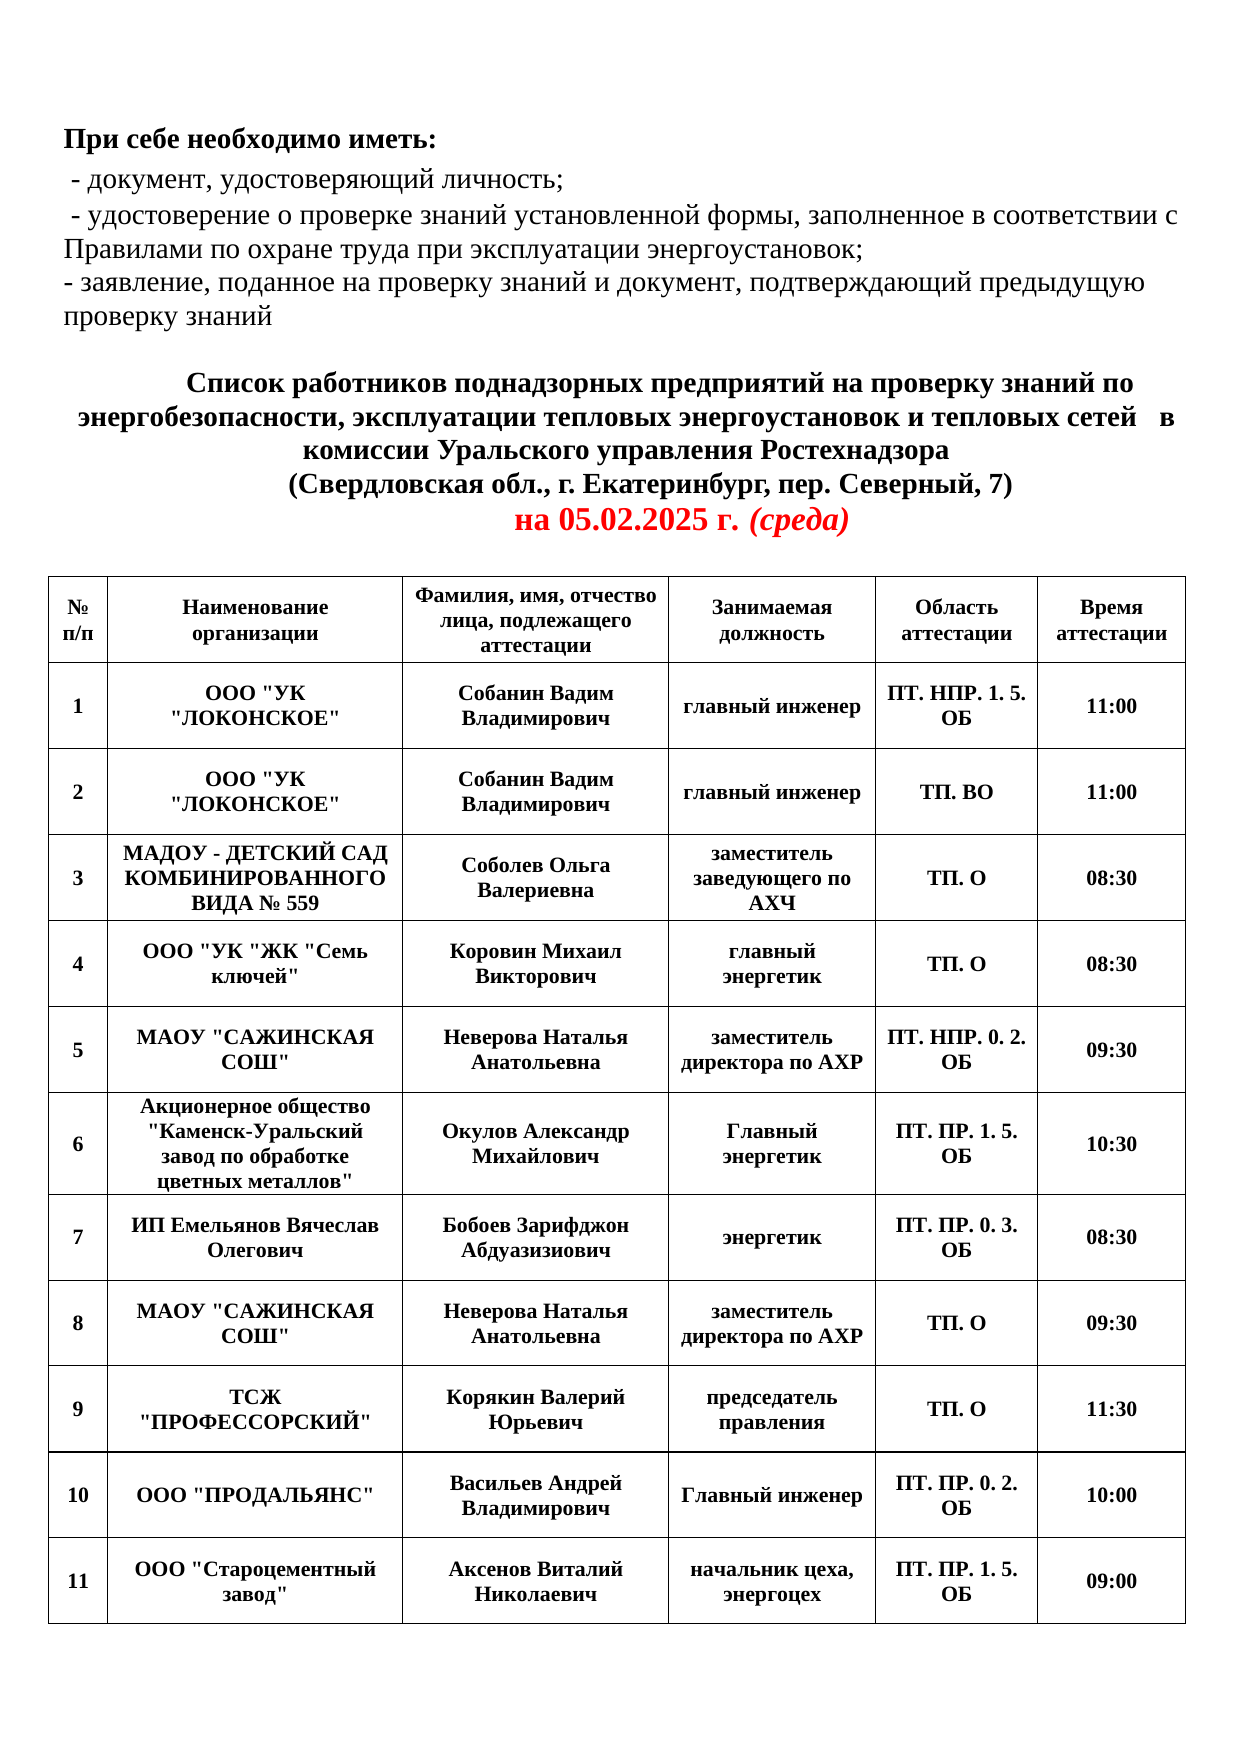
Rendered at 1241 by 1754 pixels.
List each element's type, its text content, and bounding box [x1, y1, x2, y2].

table_cell Неверова Наталья Анатольевна [403, 1007, 668, 1092]
table_cell 09:30 [1038, 1281, 1185, 1365]
table_cell Соболев Ольга Валериевна [403, 835, 668, 920]
table_cell ПТ. ПР. 0. 2. ОБ [876, 1453, 1037, 1537]
table_cell 5 [49, 1007, 107, 1092]
table_cell ПТ. НПР. 1. 5. ОБ [876, 663, 1037, 748]
table_cell 11:00 [1038, 663, 1185, 748]
table_cell ТП. О [876, 921, 1037, 1006]
table_cell 7 [49, 1195, 107, 1279]
table_cell Коровин Михаил Викторович [403, 921, 668, 1006]
table_cell ТП. О [876, 1281, 1037, 1365]
table_cell 3 [49, 835, 107, 920]
table_cell 11:30 [1038, 1366, 1185, 1451]
table_cell Главный энергетик [669, 1093, 875, 1193]
table_cell Собанин Вадим Владимирович [403, 663, 668, 748]
table_cell заместитель заведующего по АХЧ [669, 835, 875, 920]
table_cell Акционерное общество "Каменск-Уральский завод по обработке цветных металлов" [108, 1093, 402, 1193]
table_cell Неверова Наталья Анатольевна [403, 1281, 668, 1365]
table_cell МАДОУ - ДЕТСКИЙ САД КОМБИНИРОВАННОГО ВИДА № 559 [108, 835, 402, 920]
table_cell начальник цеха, энергоцех [669, 1538, 875, 1623]
table_cell председатель правления [669, 1366, 875, 1451]
table_cell Главный инженер [669, 1453, 875, 1537]
table_cell 10 [49, 1453, 107, 1537]
table_cell Наименование организации [108, 577, 402, 662]
table_cell 09:30 [1038, 1007, 1185, 1092]
table_cell 6 [49, 1093, 107, 1193]
table_cell МАОУ "САЖИНСКАЯ СОШ" [108, 1281, 402, 1365]
table_cell Область аттестации [876, 577, 1037, 662]
table_cell Корякин Валерий Юрьевич [403, 1366, 668, 1451]
table_cell МАОУ "САЖИНСКАЯ СОШ" [108, 1007, 402, 1092]
table_cell ООО "УК "ЛОКОНСКОЕ" [108, 749, 402, 834]
table_cell Время аттестации [1038, 577, 1185, 662]
table_cell ПТ. ПР. 0. 3. ОБ [876, 1195, 1037, 1279]
table_cell ООО "ПРОДАЛЬЯНС" [108, 1453, 402, 1537]
table_cell - документ, удостоверяющий личность; [19, 158, 1200, 197]
table_cell 9 [49, 1366, 107, 1451]
table_cell заместитель директора по АХР [669, 1281, 875, 1365]
table_cell Собанин Вадим Владимирович [403, 749, 668, 834]
table_cell 4 [49, 921, 107, 1006]
table_cell ПТ. ПР. 1. 5. ОБ [876, 1538, 1037, 1623]
table_cell 10:30 [1038, 1093, 1185, 1193]
table_cell 8 [49, 1281, 107, 1365]
table_cell ООО "УК "ЛОКОНСКОЕ" [108, 663, 402, 748]
table_cell 11 [49, 1538, 107, 1623]
table_cell ТП. О [876, 835, 1037, 920]
table_cell энергетик [669, 1195, 875, 1279]
table_cell Аксенов Виталий Николаевич [403, 1538, 668, 1623]
table_cell - удостоверение о проверке знаний установленной формы, заполненное в соответствии с Правилами по охране труда при эксплуатации энергоустановок; - заявление, поданное на проверку знаний и документ, подтверждающий предыдущую проверку знаний [19, 198, 1200, 365]
table_cell главный инженер [669, 749, 875, 834]
table_cell 2 [49, 749, 107, 834]
table_cell заместитель директора по АХР [669, 1007, 875, 1092]
table_cell 08:30 [1038, 835, 1185, 920]
table_cell ТП. ВО [876, 749, 1037, 834]
table_header При себе необходимо иметь: [19, 118, 1200, 158]
table_cell Фамилия, имя, отчество лица, подлежащего аттестации [403, 577, 668, 662]
table_cell главный энергетик [669, 921, 875, 1006]
table_cell ООО "Староцементный завод" [108, 1538, 402, 1623]
table_cell 08:30 [1038, 921, 1185, 1006]
table_cell ООО "УК "ЖК "Семь ключей" [108, 921, 402, 1006]
table_cell ПТ. НПР. 0. 2. ОБ [876, 1007, 1037, 1092]
table_cell Васильев Андрей Владимирович [403, 1453, 668, 1537]
table_cell Окулов Александр Михайлович [403, 1093, 668, 1193]
table_cell № п/п [49, 577, 107, 662]
table_cell ПТ. ПР. 1. 5. ОБ [876, 1093, 1037, 1193]
table_cell 09:00 [1038, 1538, 1185, 1623]
table_cell 08:30 [1038, 1195, 1185, 1279]
table_cell 1 [49, 663, 107, 748]
table_cell ИП Емельянов Вячеслав Олегович [108, 1195, 402, 1279]
table_cell Список работников поднадзорных предприятий на проверку знаний по энергобезопасности, эксплуатации тепловых энергоустановок и тепловых сетей в комиссии Уральского управления Ростехнадзора (Свердловская обл., г. Екатеринбург, пер. Северный, 7) на 05.02.2025 г. (среда) [19, 365, 1200, 576]
table_cell главный инженер [669, 663, 875, 748]
table_cell ТП. О [876, 1366, 1037, 1451]
table_cell 10:00 [1038, 1453, 1185, 1537]
table_cell Занимаемая должность [669, 577, 875, 662]
table_cell ТСЖ "ПРОФЕССОРСКИЙ" [108, 1366, 402, 1451]
table_cell Бобоев Зарифджон Абдуазизиович [403, 1195, 668, 1279]
table_cell 11:00 [1038, 749, 1185, 834]
